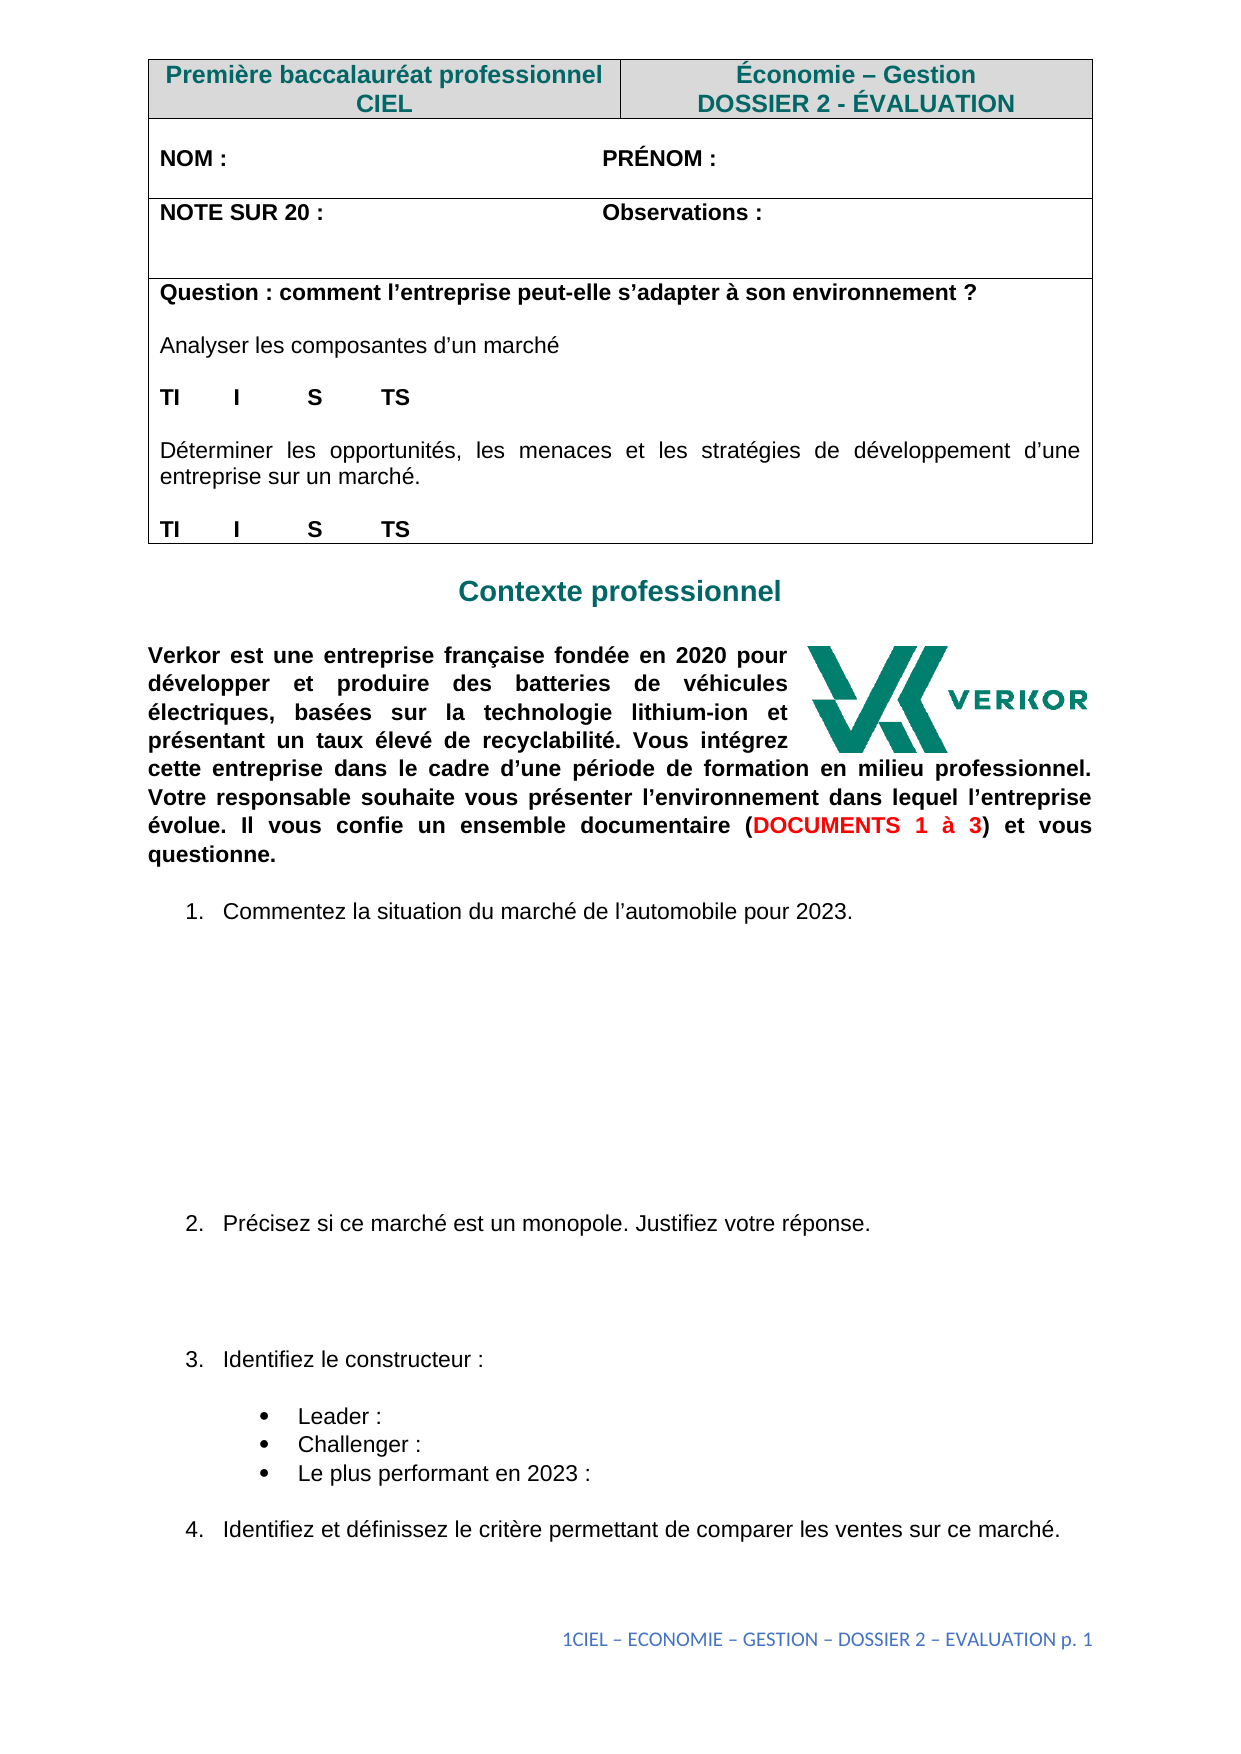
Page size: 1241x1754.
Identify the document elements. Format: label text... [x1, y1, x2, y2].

text Contexte professionnel [148, 574, 1092, 608]
table_cell Question : comment l’entreprise peut-elle s’adapter à son environnement ? Analyser les composantes d’un marché TI I S TS Déterminer les opportunités, les menaces et les stratégies de développement d’une entreprise sur un marché. TI I S TS [149, 279, 1092, 542]
list Identifiez le constructeur : [185, 1346, 1092, 1372]
list Challenger : [260, 1431, 1092, 1457]
list Leader : [260, 1403, 1092, 1429]
picture [807, 646, 1088, 753]
table_header Première baccalauréat professionnel CIEL [149, 60, 620, 118]
list Commentez la situation du marché de l’automobile pour 2023. [185, 898, 1092, 924]
table_header Économie – Gestion DOSSIER 2 - ÉVALUATION [621, 60, 1092, 118]
list Précisez si ce marché est un monopole. Justifiez votre réponse. [185, 1210, 1092, 1237]
table_cell NOTE SUR 20 : Observations : [149, 199, 1092, 278]
list Le plus performant en 2023 : [260, 1459, 1092, 1486]
list Identifiez et définissez le critère permettant de comparer les ventes sur ce marché. [185, 1516, 1092, 1543]
text Verkor est une entreprise française fondée en 2020 pour développer et produire des batteries de véhicules électriques, basées sur la technologie lithium-ion et présentant un taux élevé de recyclabilité. Vous intégrez cette entreprise dans le cadre d’une période de formation en milieu professionnel. Votre responsable souhaite vous présenter l’environnement dans lequel l’entreprise évolue. Il vous confie un ensemble documentaire (DOCUMENTS 1 à 3) et vous questionne. [148, 642, 1092, 867]
table_cell NOM : PRÉNOM : [149, 119, 1092, 198]
